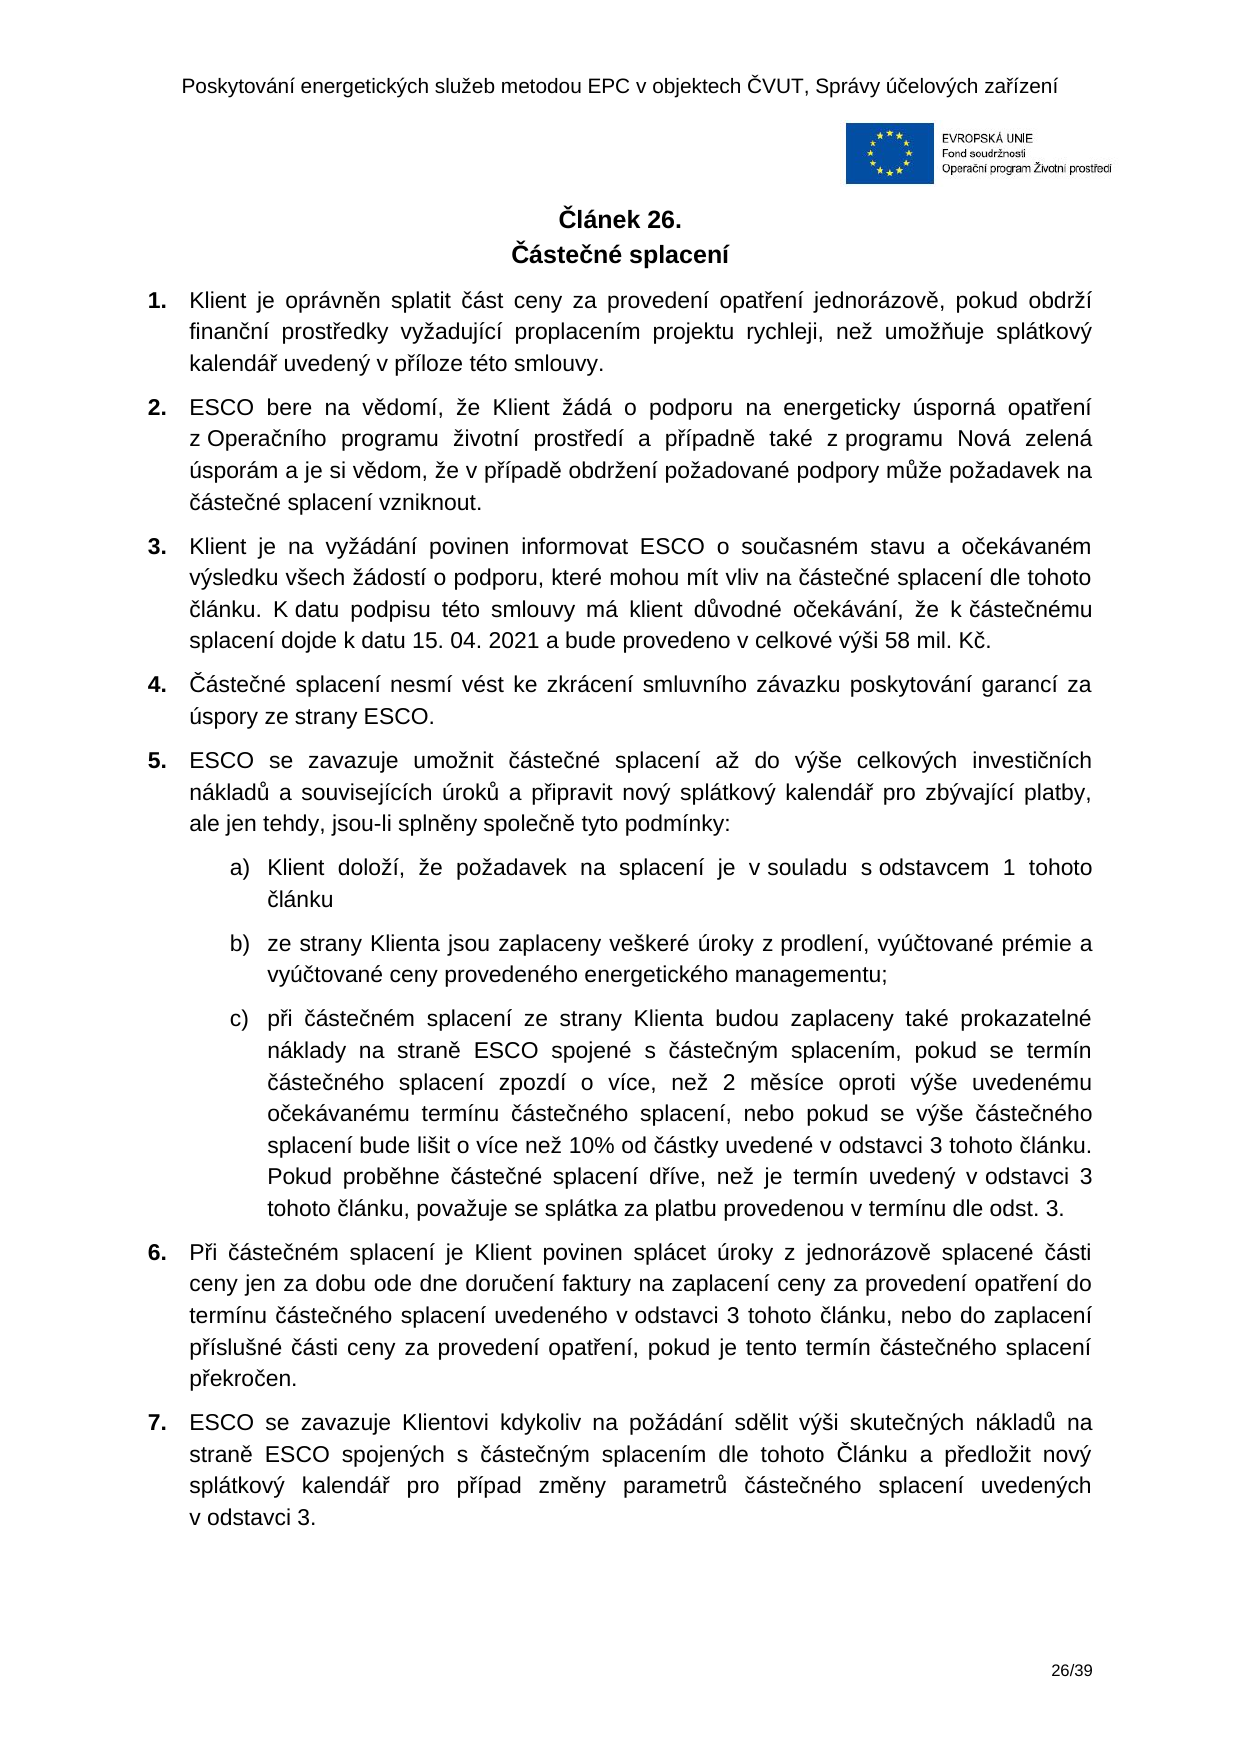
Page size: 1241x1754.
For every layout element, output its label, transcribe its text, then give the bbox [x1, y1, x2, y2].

subtitle ESCO se zavazuje umožnit částečné splacení až do výše celkových investičních nákladů a souvisejících úroků a připravit nový splátkový kalendář pro zbývající platby, ale jen tehdy, jsou-li splněny společně tyto podmínky: [148, 747, 1092, 836]
subtitle ESCO se zavazuje Klientovi kdykoliv na požádání sdělit výši skutečných nákladů na straně ESCO spojených s částečným splacením dle tohoto Článku a předložit nový splátkový kalendář pro případ změny parametrů částečného splacení uvedených v odstavci 3. [148, 1409, 1092, 1530]
subtitle Částečné splacení nesmí vést ke zkrácení smluvního závazku poskytování garancí za úspory ze strany ESCO. [148, 671, 1092, 729]
subtitle ESCO bere na vědomí, že Klient žádá o podporu na energeticky úsporná opatření z Operačního programu životní prostředí a případně také z programu Nová zelená úsporám a je si vědom, že v případě obdržení požadované podpory může požadavek na částečné splacení vzniknout. [148, 394, 1092, 515]
subtitle Klient je na vyžádání povinen informovat ESCO o současném stavu a očekávaném výsledku všech žádostí o podporu, které mohou mít vliv na částečné splacení dle tohoto článku. K datu podpisu této smlouvy má klient důvodné očekávání, že k částečnému splacení dojde k datu 15. 04. 2021 a bude provedeno v celkové výši 58 mil. Kč. [148, 533, 1092, 654]
subtitle Při částečném splacení je Klient povinen splácet úroky z jednorázově splacené části ceny jen za dobu ode dne doručení faktury na zaplacení ceny za provedení opatření do termínu částečného splacení uvedeného v odstavci 3 tohoto článku, nebo do zaplacení příslušné části ceny za provedení opatření, pokud je tento termín částečného splacení překročen. [148, 1239, 1092, 1391]
subtitle Částečné splacení [148, 205, 1092, 268]
subtitle Klient doloží, že požadavek na splacení je v souladu s odstavcem 1 tohoto článku [229, 854, 1092, 912]
subtitle při částečném splacení ze strany Klienta budou zaplaceny také prokazatelné náklady na straně ESCO spojené s částečným splacením, pokud se termín částečného splacení zpozdí o více, než 2 měsíce oproti výše uvedenému očekávanému termínu částečného splacení, nebo pokud se výše částečného splacení bude lišit o více než 10% od částky uvedené v odstavci 3 tohoto článku. Pokud proběhne částečné splacení dříve, než je termín uvedený v odstavci 3 tohoto článku, považuje se splátka za platbu provedenou v termínu dle odst. 3. [229, 1005, 1092, 1221]
subtitle ze strany Klienta jsou zaplaceny veškeré úroky z prodlení, vyúčtované prémie a vyúčtované ceny provedeného energetického managementu; [229, 930, 1092, 988]
picture [840, 120, 1119, 187]
subtitle Klient je oprávněn splatit část ceny za provedení opatření jednorázově, pokud obdrží finanční prostředky vyžadující proplacením projektu rychleji, než umožňuje splátkový kalendář uvedený v příloze této smlouvy. [148, 287, 1092, 376]
